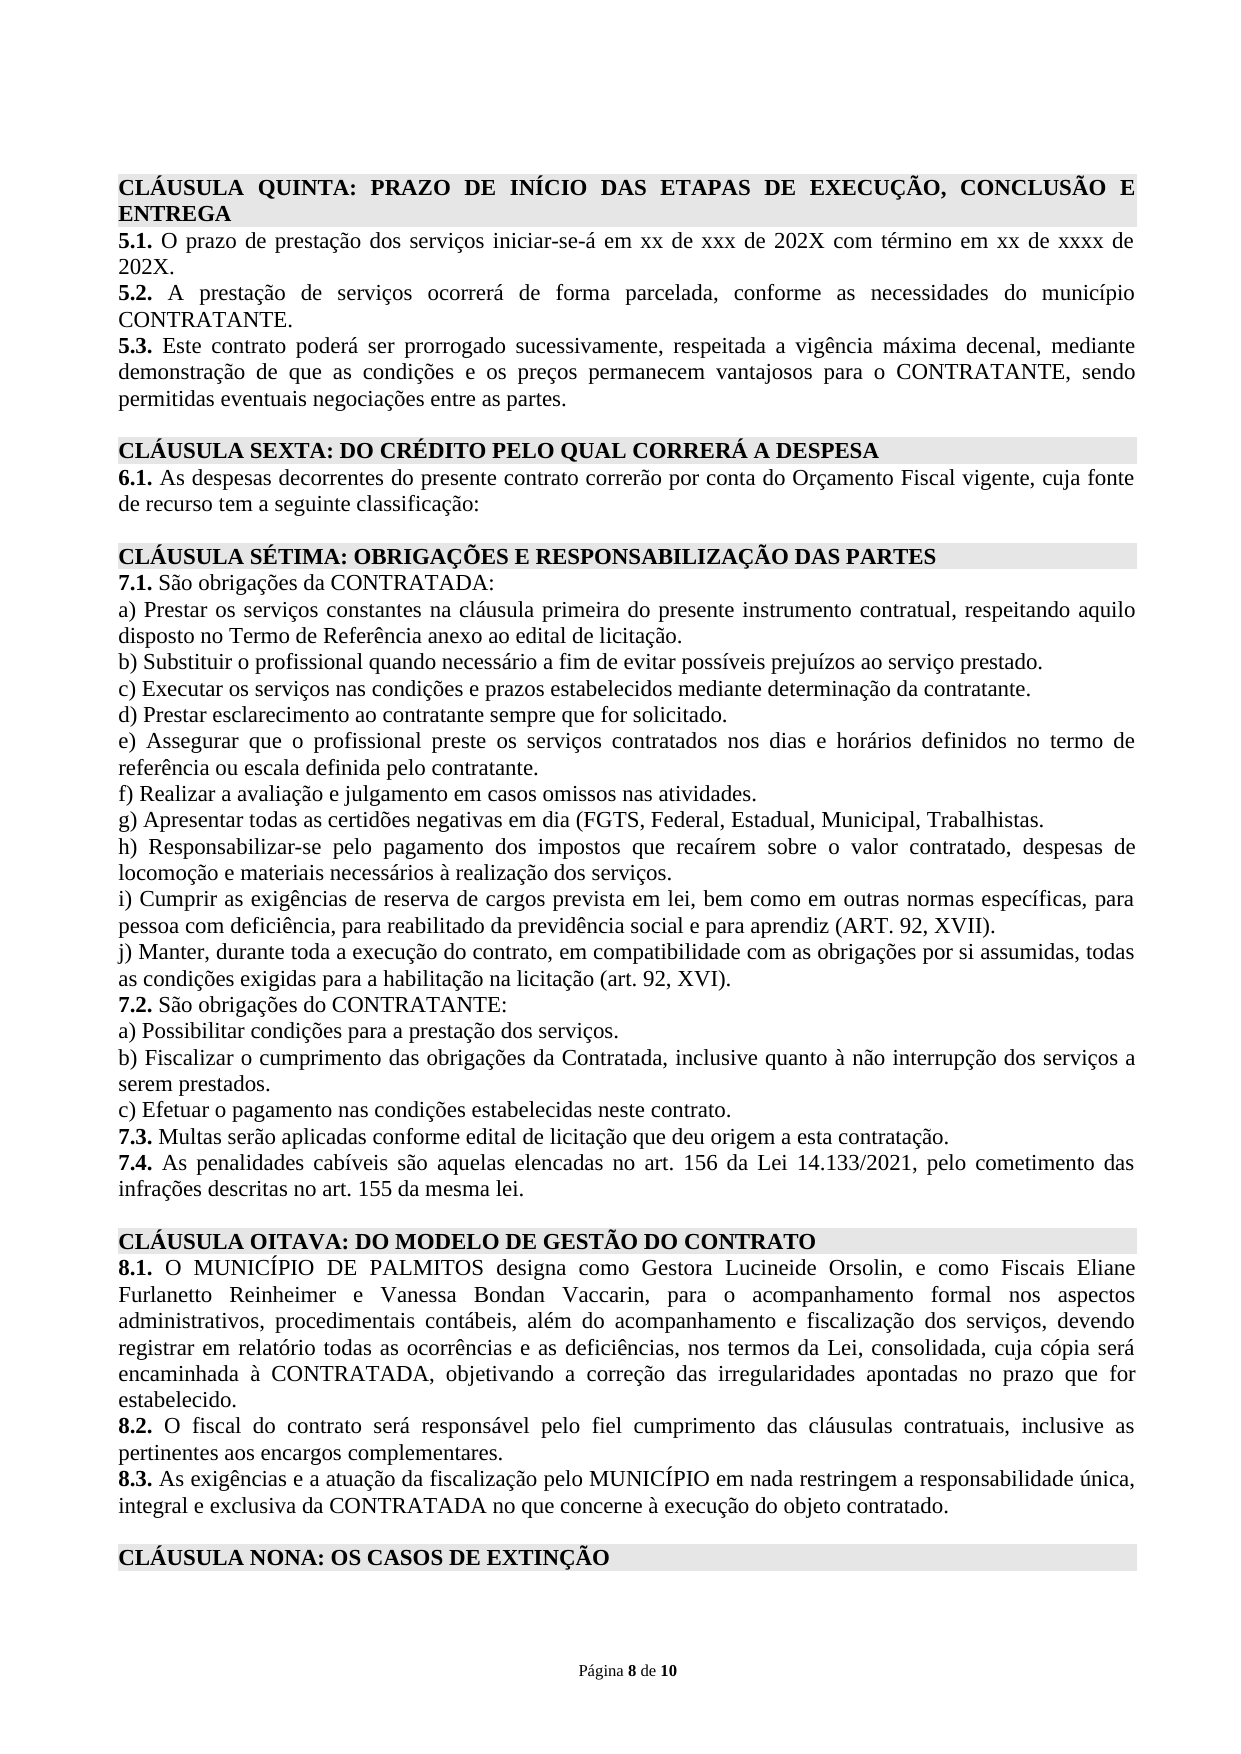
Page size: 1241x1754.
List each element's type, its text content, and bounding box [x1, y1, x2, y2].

text h) Responsabilizar-se pelo pagamento dos impostos que recaírem sobre o valor contratado, despesas de locomoção e materiais necessários à realização dos serviços. [118, 833, 1137, 886]
text e) Assegurar que o profissional preste os serviços contratados nos dias e horários definidos no termo de referência ou escala definida pelo contratante. [118, 727, 1137, 780]
text f) Realizar a avaliação e julgamento em casos omissos nas atividades. [118, 780, 1137, 806]
text i) Cumprir as exigências de reserva de cargos prevista em lei, bem como em outras normas específicas, para pessoa com deficiência, para reabilitado da previdência social e para aprendiz (ART. 92, XVII). [118, 886, 1137, 938]
text CLÁUSULA OITAVA: DO MODELO DE GESTÃO DO CONTRATO [118, 1228, 1137, 1254]
text 7.4. As penalidades cabíveis são aquelas elencadas no art. 156 da Lei 14.133/2021, pelo cometimento das infrações descritas no art. 155 da mesma lei. [118, 1149, 1137, 1202]
text 8.2. O fiscal do contrato será responsável pelo fiel cumprimento das cláusulas contratuais, inclusive as pertinentes aos encargos complementares. [118, 1413, 1137, 1465]
text CLÁUSULA QUINTA: PRAZO DE INÍCIO DAS ETAPAS DE EXECUÇÃO, CONCLUSÃO E ENTREGA [118, 174, 1137, 227]
text 6.1. As despesas decorrentes do presente contrato correrão por conta do Orçamento Fiscal vigente, cuja fonte de recurso tem a seguinte classificação: [118, 464, 1137, 517]
text b) Fiscalizar o cumprimento das obrigações da Contratada, inclusive quanto à não interrupção dos serviços a serem prestados. [118, 1044, 1137, 1096]
text 5.1. O prazo de prestação dos serviços iniciar-se-á em xx de xxx de 202X com término em xx de xxxx de 202X. [118, 227, 1137, 279]
text 5.2. A prestação de serviços ocorrerá de forma parcelada, conforme as necessidades do município CONTRATANTE. [118, 279, 1137, 332]
text CLÁUSULA SÉTIMA: OBRIGAÇÕES E RESPONSABILIZAÇÃO DAS PARTES [118, 543, 1137, 569]
text 8.3. As exigências e a atuação da fiscalização pelo MUNICÍPIO em nada restringem a responsabilidade única, integral e exclusiva da CONTRATADA no que concerne à execução do objeto contratado. [118, 1465, 1137, 1518]
text g) Apresentar todas as certidões negativas em dia (FGTS, Federal, Estadual, Municipal, Trabalhistas. [118, 806, 1137, 833]
text 7.3. Multas serão aplicadas conforme edital de licitação que deu origem a esta contratação. [118, 1123, 1137, 1149]
text a) Possibilitar condições para a prestação dos serviços. [118, 1017, 1137, 1044]
text CLÁUSULA NONA: OS CASOS DE EXTINÇÃO [118, 1544, 1137, 1571]
text d) Prestar esclarecimento ao contratante sempre que for solicitado. [118, 701, 1137, 727]
text c) Efetuar o pagamento nas condições estabelecidas neste contrato. [118, 1096, 1137, 1123]
text j) Manter, durante toda a execução do contrato, em compatibilidade com as obrigações por si assumidas, todas as condições exigidas para a habilitação na licitação (art. 92, XVI). [118, 938, 1137, 991]
text c) Executar os serviços nas condições e prazos estabelecidos mediante determinação da contratante. [118, 675, 1137, 701]
text 7.2. São obrigações do CONTRATANTE: [118, 991, 1137, 1017]
text b) Substituir o profissional quando necessário a fim de evitar possíveis prejuízos ao serviço prestado. [118, 648, 1137, 675]
text 7.1. São obrigações da CONTRATADA: [118, 569, 1137, 596]
text CLÁUSULA SEXTA: DO CRÉDITO PELO QUAL CORRERÁ A DESPESA [118, 437, 1137, 464]
text a) Prestar os serviços constantes na cláusula primeira do presente instrumento contratual, respeitando aquilo disposto no Termo de Referência anexo ao edital de licitação. [118, 596, 1137, 648]
text 8.1. O MUNICÍPIO DE PALMITOS designa como Gestora Lucineide Orsolin, e como Fiscais Eliane Furlanetto Reinheimer e Vanessa Bondan Vaccarin, para o acompanhamento formal nos aspectos administrativos, procedimentais contábeis, além do acompanhamento e fiscalização dos serviços, devendo registrar em relatório todas as ocorrências e as deficiências, nos termos da Lei, consolidada, cuja cópia será encaminhada à CONTRATADA, objetivando a correção das irregularidades apontadas no prazo que for estabelecido. [118, 1254, 1137, 1413]
text 5.3. Este contrato poderá ser prorrogado sucessivamente, respeitada a vigência máxima decenal, mediante demonstração de que as condições e os preços permanecem vantajosos para o CONTRATANTE, sendo permitidas eventuais negociações entre as partes. [118, 332, 1137, 411]
